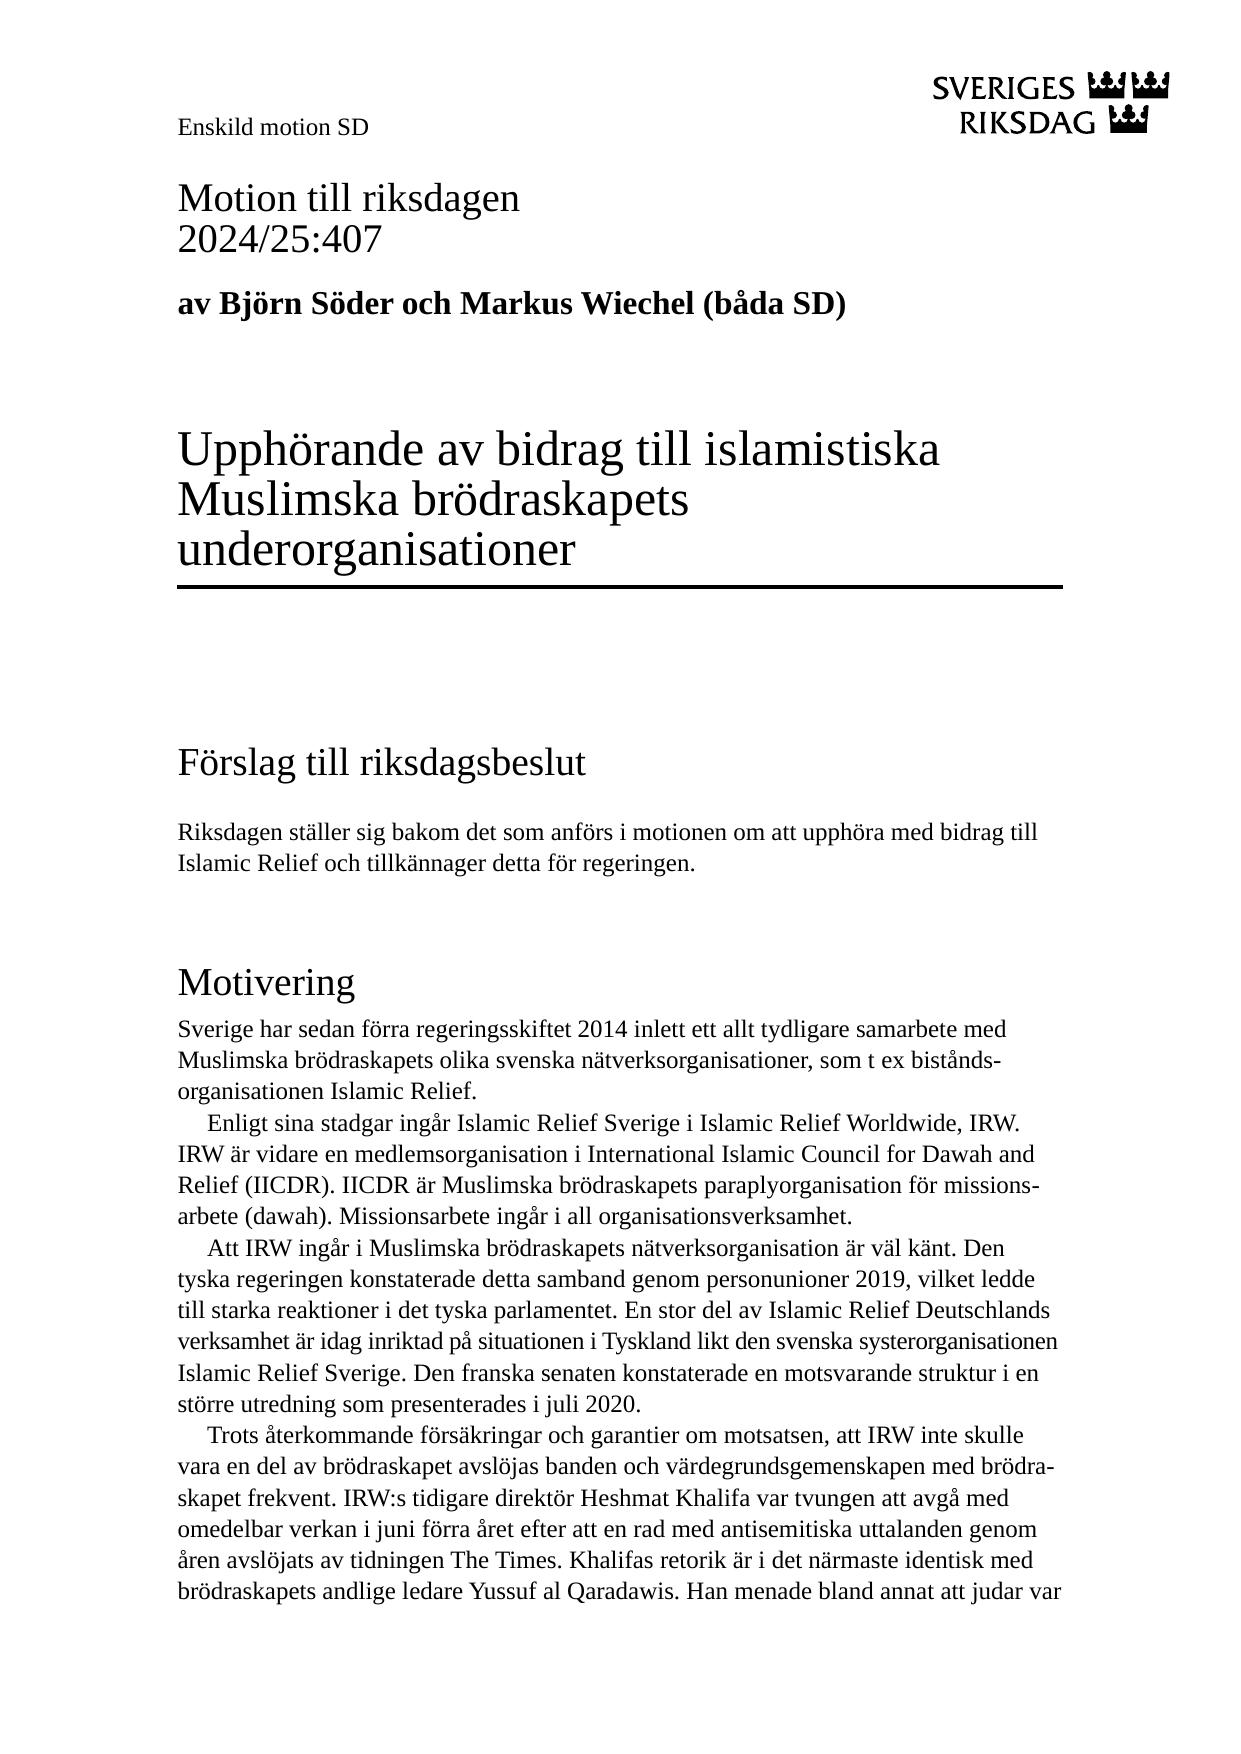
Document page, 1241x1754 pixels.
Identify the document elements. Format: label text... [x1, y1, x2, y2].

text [177, 1418, 1063, 1605]
text Enligt sina stadgar ingår Islamic Relief Sverige i Islamic Relief Worldwide, IRW. IRW är vidare en medlemsorganisation i International Islamic Council for Dawah and Relief (IICDR). IICDR är Muslimska brödraskapets paraplyorganisation för missionsarbete (dawah). Missionsarbete ingår i all organisationsverksamhet. [177, 1105, 1063, 1230]
text Sverige har sedan förra regeringsskiftet 2014 inlett ett allt tydligare samarbete med Muslimska brödraskapets olika svenska nätverksorganisationer, som t ex biståndsorganisationen Islamic Relief. [177, 1011, 1063, 1105]
text Att IRW ingår i Muslimska brödraskapets nätverksorganisation är väl känt. Den tyska regeringen konstaterade detta samband genom personunioner 2019, vilket ledde till starka reaktioner i det tyska parlamentet. En stor del av Islamic Relief Deutschlands verksamhet är idag inriktad på situationen i Tyskland likt den svenska systerorganisationen Islamic Relief Sverige. Den franska senaten konstaterade en motsvarande struktur i en större utredning som presenterades i juli 2020. [177, 1230, 1063, 1418]
